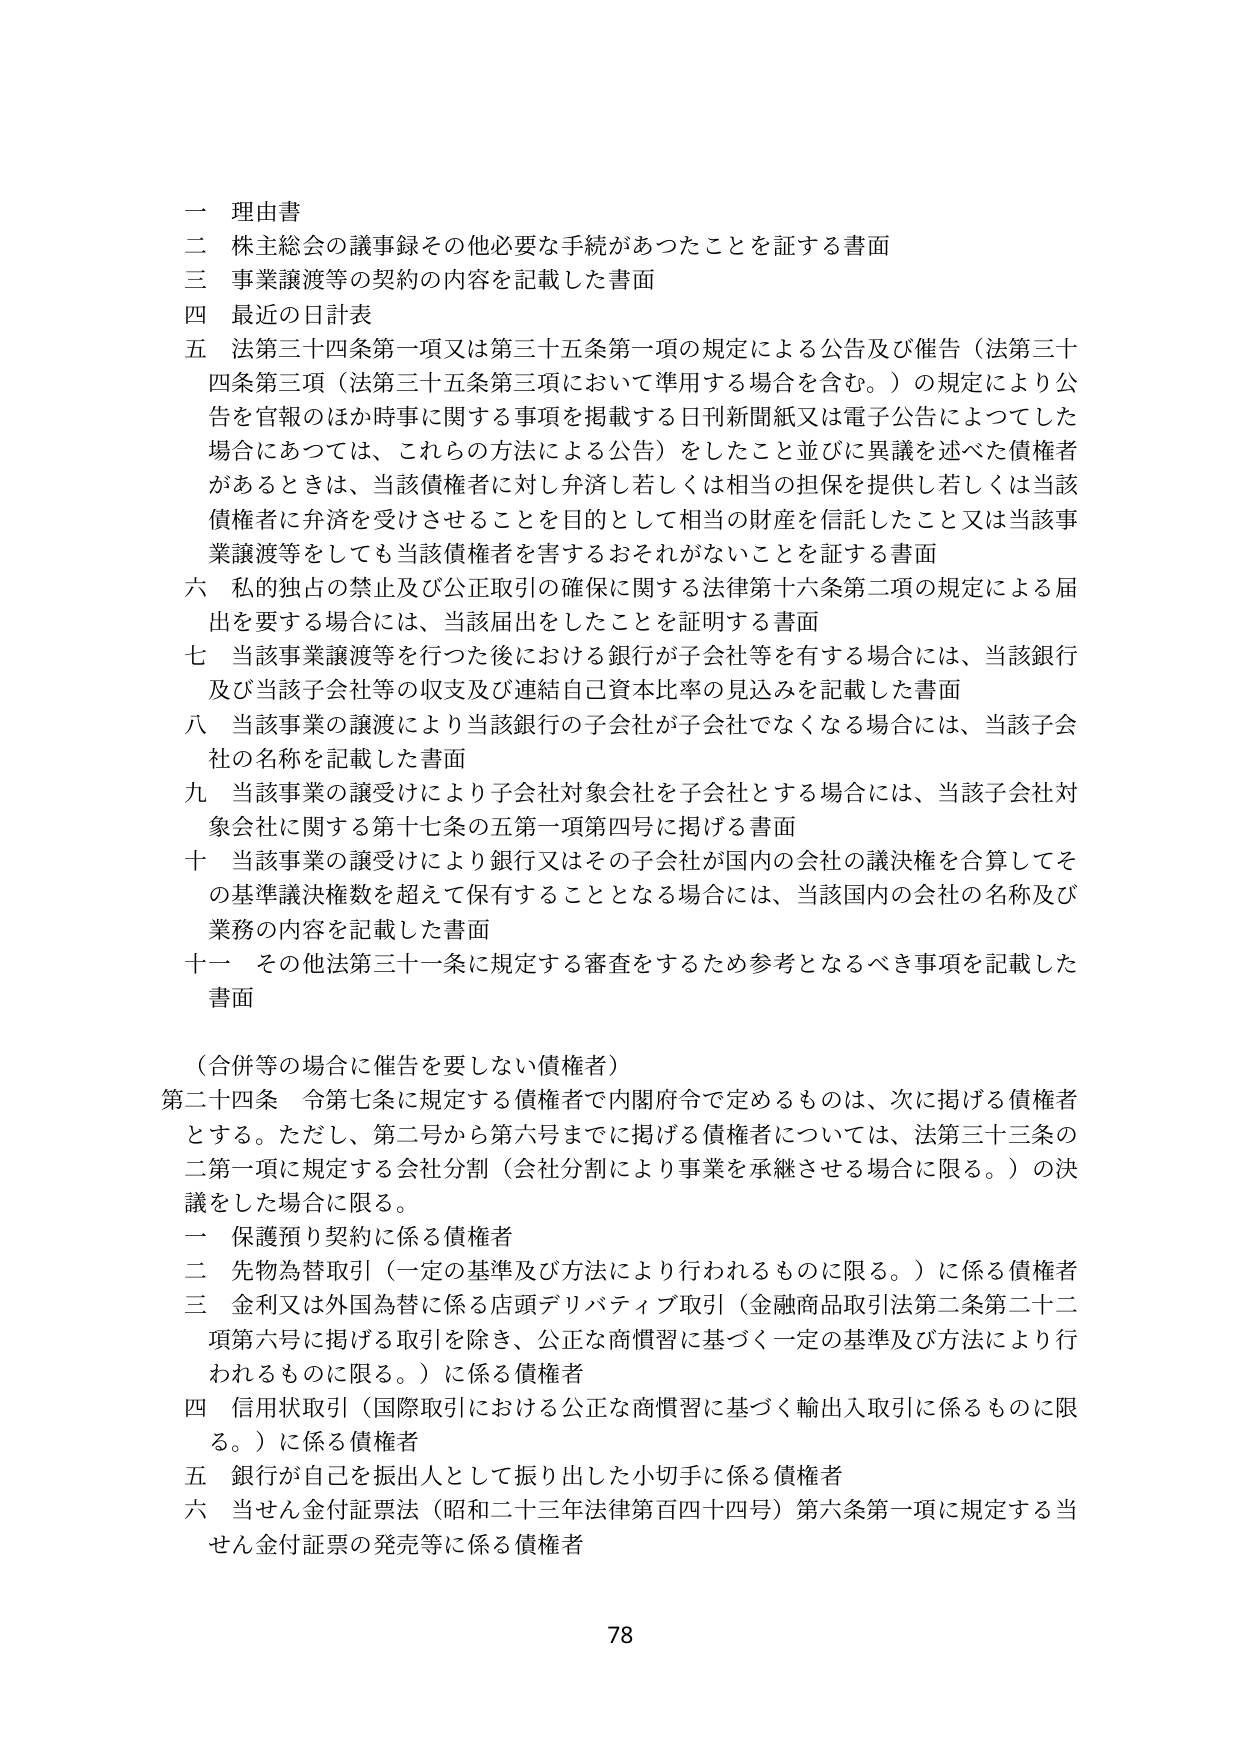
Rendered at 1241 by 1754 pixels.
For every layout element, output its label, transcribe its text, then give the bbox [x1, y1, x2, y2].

text 一 理由書 [184, 194, 1079, 228]
text 七 当該事業譲渡等を行つた後における銀行が子会社等を有する場合には、当該銀行及び当該子会社等の収支及び連結自己資本比率の見込みを記載した書面 [184, 638, 1079, 706]
text 五 法第三十四条第一項又は第三十五条第一項の規定による公告及び催告（法第三十四条第三項（法第三十五条第三項において準用する場合を含む。）の規定により公告を官報のほか時事に関する事項を掲載する日刊新聞紙又は電子公告によつてした場合にあつては、これらの方法による公告）をしたこと並びに異議を述べた債権者があるときは、当該債権者に対し弁済し若しくは相当の担保を提供し若しくは当該債権者に弁済を受けさせることを目的として相当の財産を信託したこと又は当該事業譲渡等をしても当該債権者を害するおそれがないことを証する書面 [184, 330, 1079, 569]
text 第二十四条 令第七条に規定する債権者で内閣府令で定めるものは、次に掲げる債権者とする。ただし、第二号から第六号までに掲げる債権者については、法第三十三条の二第一項に規定する会社分割（会社分割により事業を承継させる場合に限る。）の決議をした場合に限る。 [161, 1082, 1079, 1219]
text 四 信用状取引（国際取引における公正な商慣習に基づく輸出入取引に係るものに限る。）に係る債権者 [184, 1389, 1079, 1458]
text 八 当該事業の譲渡により当該銀行の子会社が子会社でなくなる場合には、当該子会社の名称を記載した書面 [184, 706, 1079, 774]
text 九 当該事業の譲受けにより子会社対象会社を子会社とする場合には、当該子会社対象会社に関する第十七条の五第一項第四号に掲げる書面 [184, 774, 1079, 843]
text 十一 その他法第三十一条に規定する審査をするため参考となるべき事項を記載した書面 [184, 945, 1079, 1014]
text （合併等の場合に催告を要しない債権者） [184, 1048, 1079, 1082]
text 一 保護預り契約に係る債権者 [184, 1219, 1079, 1253]
text 四 最近の日計表 [184, 296, 1079, 330]
text 三 金利又は外国為替に係る店頭デリバティブ取引（金融商品取引法第二条第二十二項第六号に掲げる取引を除き、公正な商慣習に基づく一定の基準及び方法により行われるものに限る。）に係る債権者 [184, 1287, 1079, 1389]
text 五 銀行が自己を振出人として振り出した小切手に係る債権者 [184, 1458, 1079, 1492]
text 二 株主総会の議事録その他必要な手続があつたことを証する書面 [184, 228, 1079, 262]
text 三 事業譲渡等の契約の内容を記載した書面 [184, 262, 1079, 296]
text 二 先物為替取引（一定の基準及び方法により行われるものに限る。）に係る債権者 [184, 1253, 1079, 1287]
text 六 私的独占の禁止及び公正取引の確保に関する法律第十六条第二項の規定による届出を要する場合には、当該届出をしたことを証明する書面 [184, 569, 1079, 638]
text 六 当せん金付証票法（昭和二十三年法律第百四十四号）第六条第一項に規定する当せん金付証票の発売等に係る債権者 [184, 1492, 1079, 1560]
text 十 当該事業の譲受けにより銀行又はその子会社が国内の会社の議決権を合算してその基準議決権数を超えて保有することとなる場合には、当該国内の会社の名称及び業務の内容を記載した書面 [184, 843, 1079, 945]
